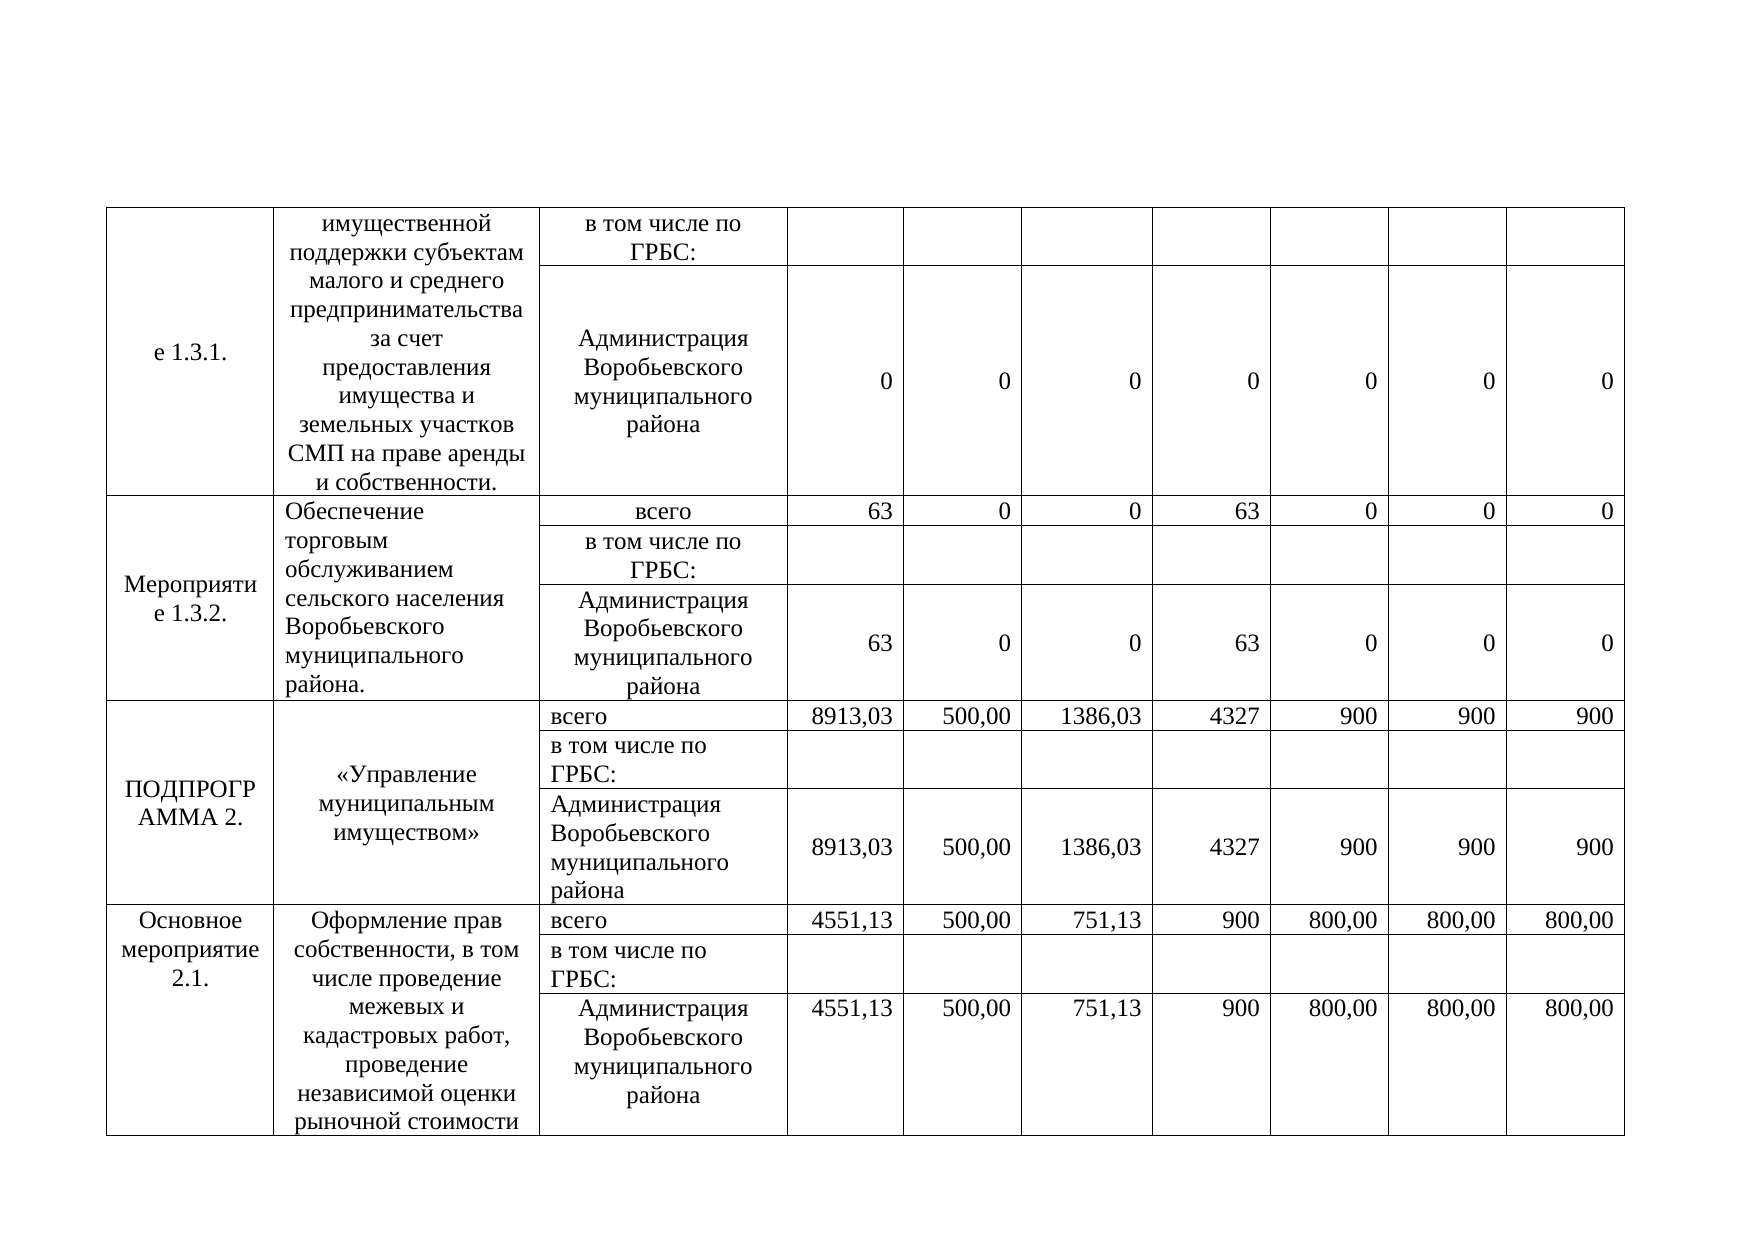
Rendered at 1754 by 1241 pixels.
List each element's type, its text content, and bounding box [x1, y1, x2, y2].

table_cell 8913,03 [788, 789, 903, 904]
table_cell [904, 526, 1021, 584]
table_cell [540, 994, 787, 1135]
table_cell 0 [904, 266, 1021, 495]
table_cell 0 [1389, 496, 1506, 525]
table_cell 4327 [1153, 701, 1270, 729]
table_cell 0 [1507, 266, 1624, 495]
table_cell 63 [1153, 585, 1270, 700]
table_cell [1271, 526, 1388, 584]
table_cell 800,00 [1507, 905, 1624, 934]
table_cell [904, 208, 1021, 265]
table_cell 0 [1271, 496, 1388, 525]
table_cell Администрация Воробьевского муниципального района [540, 789, 787, 904]
table_cell 0 [1271, 585, 1388, 700]
table_cell 0 [1507, 496, 1624, 525]
table_cell 500,00 [904, 994, 1021, 1135]
table_cell 1386,03 [1022, 789, 1152, 904]
table_cell «Управление муниципальным имуществом» [274, 701, 539, 904]
table_cell [1022, 731, 1152, 788]
table_cell [1153, 731, 1270, 788]
table_cell 900 [1153, 994, 1270, 1135]
table_cell 0 [788, 266, 903, 495]
table_cell 900 [1389, 701, 1506, 729]
table_cell всего [540, 496, 787, 525]
table_cell Администрация Воробьевского муниципального района [540, 266, 787, 495]
table_cell в том числе по ГРБС: [540, 526, 787, 584]
table_cell [1389, 731, 1506, 788]
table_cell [274, 208, 539, 495]
table_cell ПОДПРОГРАММА 2. [107, 701, 273, 904]
table_cell [1507, 208, 1624, 265]
table_cell [1153, 935, 1270, 992]
table_cell Мероприятие 1.3.2. [107, 496, 273, 700]
table_cell 0 [1389, 266, 1506, 495]
table_cell [1389, 208, 1506, 265]
table_cell 63 [1153, 496, 1270, 525]
table_cell [788, 208, 903, 265]
table_cell 900 [1153, 905, 1270, 934]
table_cell 500,00 [904, 789, 1021, 904]
table_cell 0 [1389, 585, 1506, 700]
table_cell [1271, 208, 1388, 265]
table_cell 0 [1507, 585, 1624, 700]
table_cell 800,00 [1271, 905, 1388, 934]
table_cell 900 [1271, 789, 1388, 904]
table_cell [1389, 935, 1506, 992]
table_cell в том числе по ГРБС: [540, 208, 787, 265]
table_cell 0 [1022, 266, 1152, 495]
table_cell 500,00 [904, 905, 1021, 934]
table_cell 800,00 [1507, 994, 1624, 1135]
table_cell [1153, 208, 1270, 265]
table_cell [1507, 731, 1624, 788]
table_cell 8913,03 [788, 701, 903, 729]
table_cell [788, 526, 903, 584]
table_cell Обеспечение торговым обслуживанием сельского населения Воробьевского муниципального района. [274, 496, 539, 700]
table_cell всего [540, 905, 787, 934]
table_cell 0 [904, 496, 1021, 525]
table_cell 1386,03 [1022, 701, 1152, 729]
table_cell 0 [1022, 496, 1152, 525]
table_cell [904, 935, 1021, 992]
table_cell 800,00 [1389, 994, 1506, 1135]
table_cell Оформление прав собственности, в том числе проведение межевых и кадастровых работ, проведение независимой оценки рыночной стоимости объектов, опубликование [274, 905, 539, 1135]
table_cell 4327 [1153, 789, 1270, 904]
table_cell 900 [1507, 789, 1624, 904]
table_cell Мероприятие 1.3.1. [107, 208, 273, 495]
table_cell [904, 731, 1021, 788]
table_cell 0 [1153, 266, 1270, 495]
table_cell [1153, 526, 1270, 584]
table_cell в том числе по ГРБС: [540, 731, 787, 788]
table_cell [1022, 208, 1152, 265]
table_cell 800,00 [1389, 905, 1506, 934]
table_cell [1271, 935, 1388, 992]
table_cell [788, 731, 903, 788]
table_cell [788, 935, 903, 992]
table_cell 63 [788, 496, 903, 525]
table_cell 751,13 [1022, 905, 1152, 934]
table_cell 500,00 [904, 701, 1021, 729]
table_cell [1507, 526, 1624, 584]
table_cell 900 [1389, 789, 1506, 904]
table_cell 800,00 [1271, 994, 1388, 1135]
table_cell 751,13 [1022, 994, 1152, 1135]
table_cell 0 [1022, 585, 1152, 700]
table_cell [1507, 935, 1624, 992]
table_cell 4551,13 [788, 905, 903, 934]
table_cell 4551,13 [788, 994, 903, 1135]
table_cell [1022, 935, 1152, 992]
table_cell 0 [904, 585, 1021, 700]
table_cell 0 [1271, 266, 1388, 495]
table_cell в том числе по ГРБС: [540, 935, 787, 992]
table_cell [1022, 526, 1152, 584]
table_cell Администрация Воробьевского муниципального района [540, 585, 787, 700]
table_cell всего [540, 701, 787, 729]
table_cell 900 [1507, 701, 1624, 729]
table_cell [1271, 731, 1388, 788]
table_cell [1389, 526, 1506, 584]
table_cell Основное мероприятие 2.1. [107, 905, 273, 1135]
table_cell 900 [1271, 701, 1388, 729]
table_cell 63 [788, 585, 903, 700]
